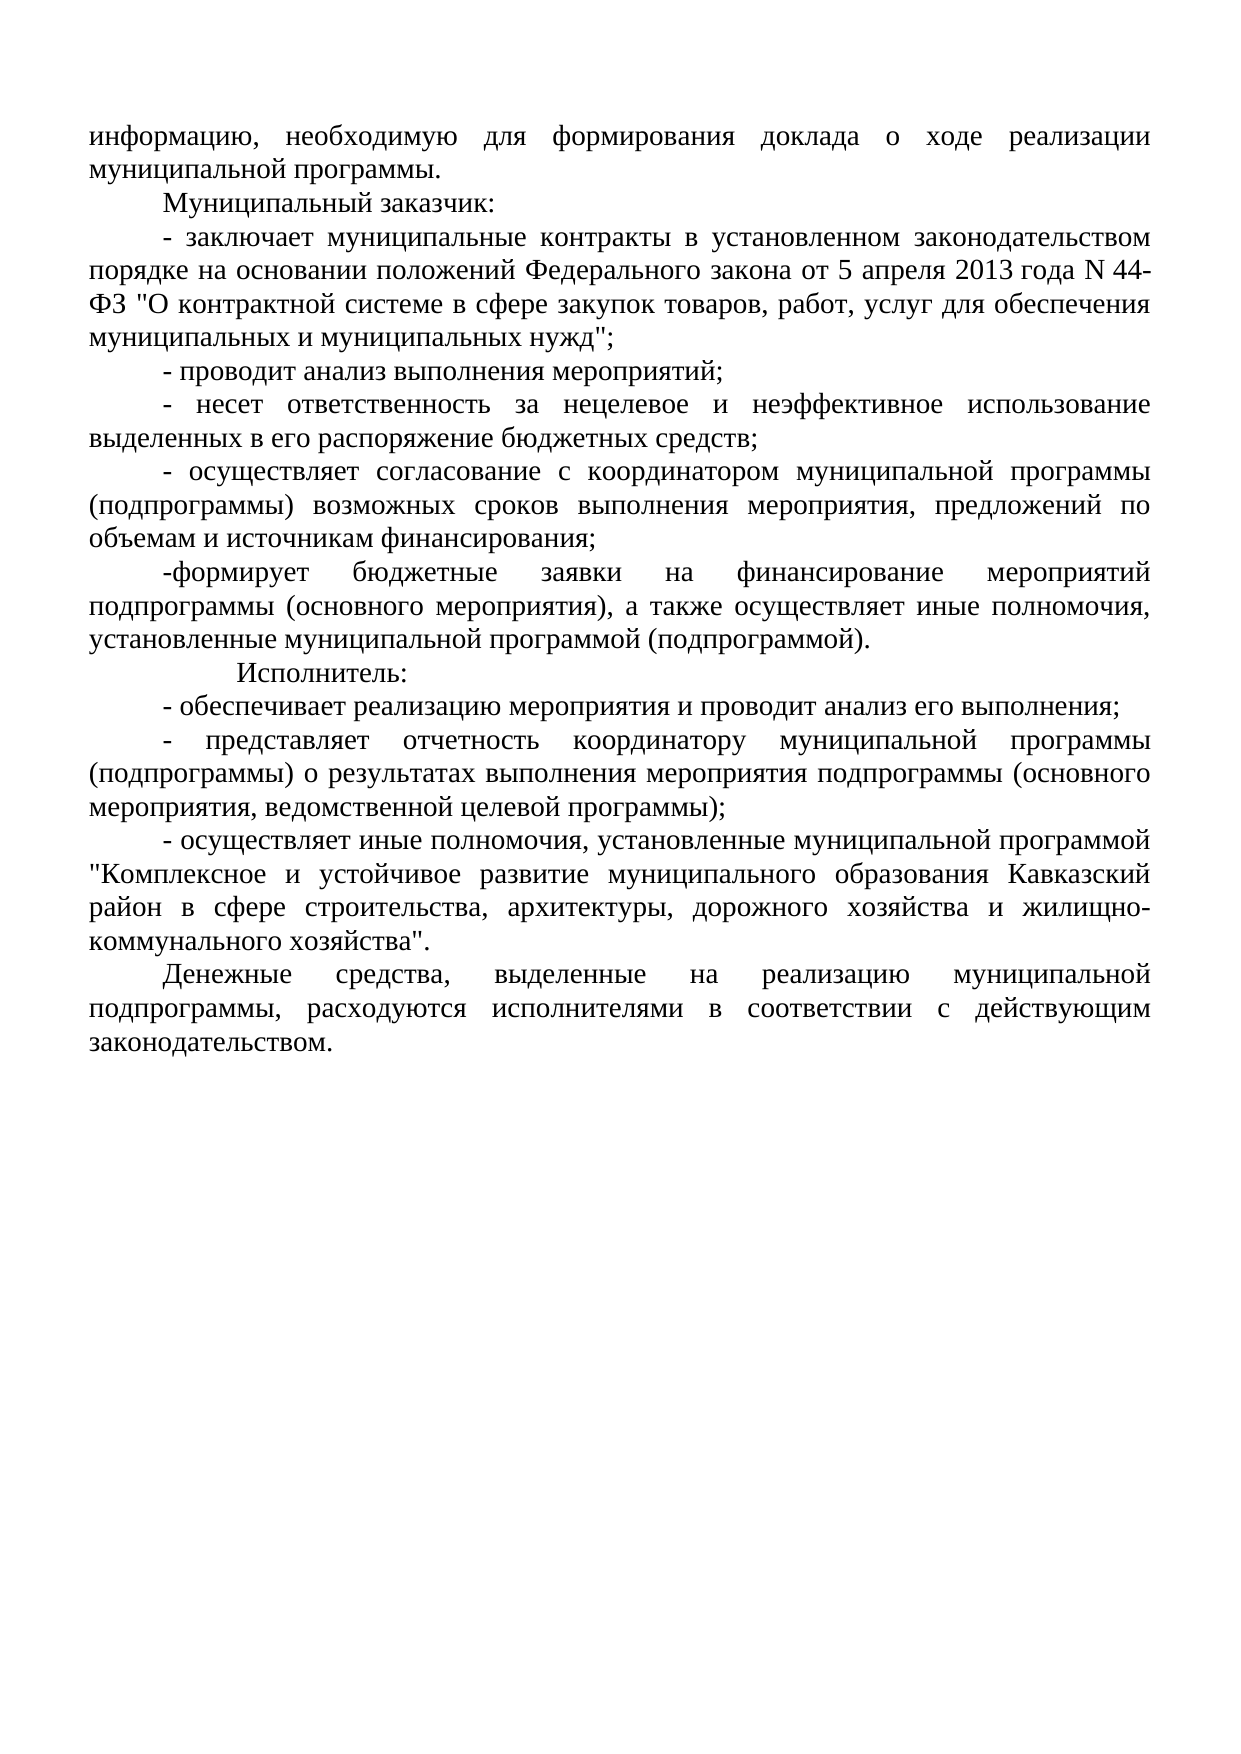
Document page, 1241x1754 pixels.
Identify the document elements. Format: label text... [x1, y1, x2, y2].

text - осуществляет иные полномочия, установленные муниципальной программой "Комплексное и устойчивое развитие муниципального образования Кавказский район в сфере строительства, архитектуры, дорожного хозяйства и жилищно-коммунального хозяйства". [89, 822, 1152, 957]
text - обеспечивает реализацию мероприятия и проводит анализ его выполнения; [89, 688, 1152, 722]
text Денежные средства, выделенные на реализацию муниципальной подпрограммы, расходуются исполнителями в соответствии с действующим законодательством. [89, 957, 1152, 1057]
text Исполнитель: [89, 655, 1152, 688]
text - заключает муниципальные контракты в установленном законодательством порядке на основании положений Федерального закона от 5 апреля 2013 года N 44-ФЗ "О контрактной системе в сфере закупок товаров, работ, услуг для обеспечения муниципальных и муниципальных нужд"; [89, 219, 1152, 353]
text - представляет отчетность координатору муниципальной программы (подпрограммы) о результатах выполнения мероприятия подпрограммы (основного мероприятия, ведомственной целевой программы); [89, 722, 1152, 822]
text - осуществляет согласование с координатором муниципальной программы (подпрограммы) возможных сроков выполнения мероприятия, предложений по объемам и источникам финансирования; [89, 453, 1152, 554]
text - проводит анализ выполнения мероприятий; [89, 353, 1152, 386]
text -формирует бюджетные заявки на финансирование мероприятий подпрограммы (основного мероприятия), а также осуществляет иные полномочия, установленные муниципальной программой (подпрограммой). [89, 554, 1152, 655]
text Муниципальный заказчик: [89, 185, 1152, 219]
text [89, 118, 1152, 185]
text - несет ответственность за нецелевое и неэффективное использование выделенных в его распоряжение бюджетных средств; [89, 386, 1152, 453]
